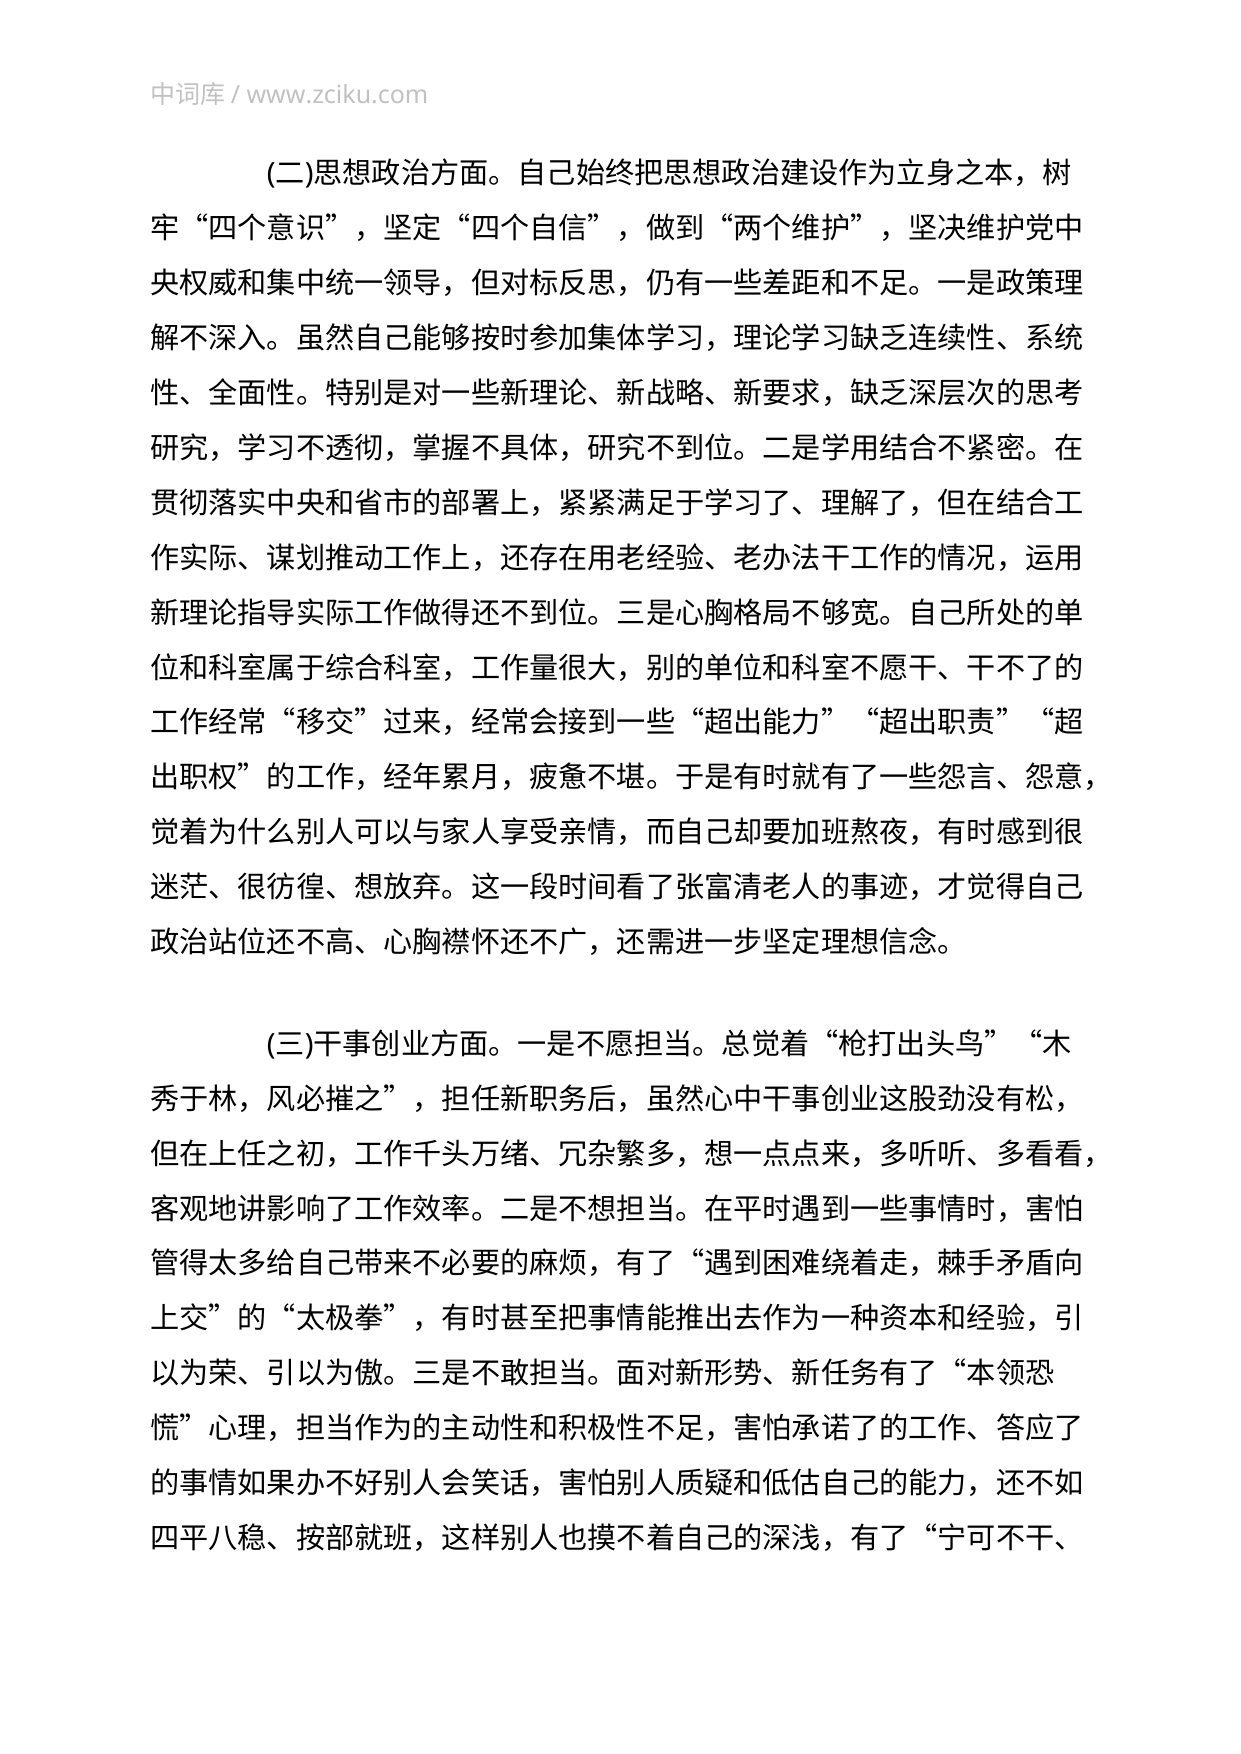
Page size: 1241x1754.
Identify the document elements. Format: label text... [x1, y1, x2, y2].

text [150, 1020, 1090, 1557]
text (二)思想政治方面。自己始终把思想政治建设作为立身之本，树牢“四个意识”，坚定“四个自信”，做到“两个维护”，坚决维护党中央权威和集中统一领导，但对标反思，仍有一些差距和不足。一是政策理解不深入。虽然自己能够按时参加集体学习，理论学习缺乏连续性、系统性、全面性。特别是对一些新理论、新战略、新要求，缺乏深层次的思考研究，学习不透彻，掌握不具体，研究不到位。二是学用结合不紧密。在贯彻落实中央和省市的部署上，紧紧满足于学习了、理解了，但在结合工作实际、谋划推动工作上，还存在用老经验、老办法干工作的情况，运用新理论指导实际工作做得还不到位。三是心胸格局不够宽。自己所处的单位和科室属于综合科室，工作量很大，别的单位和科室不愿干、干不了的工作经常“移交”过来，经常会接到一些“超出能力”“超出职责”“超出职权”的工作，经年累月，疲惫不堪。于是有时就有了一些怨言、怨意，觉着为什么别人可以与家人享受亲情，而自己却要加班熬夜，有时感到很迷茫、很彷徨、想放弃。这一段时间看了张富清老人的事迹，才觉得自己政治站位还不高、心胸襟怀还不广，还需进一步坚定理想信念。 [150, 150, 1090, 961]
